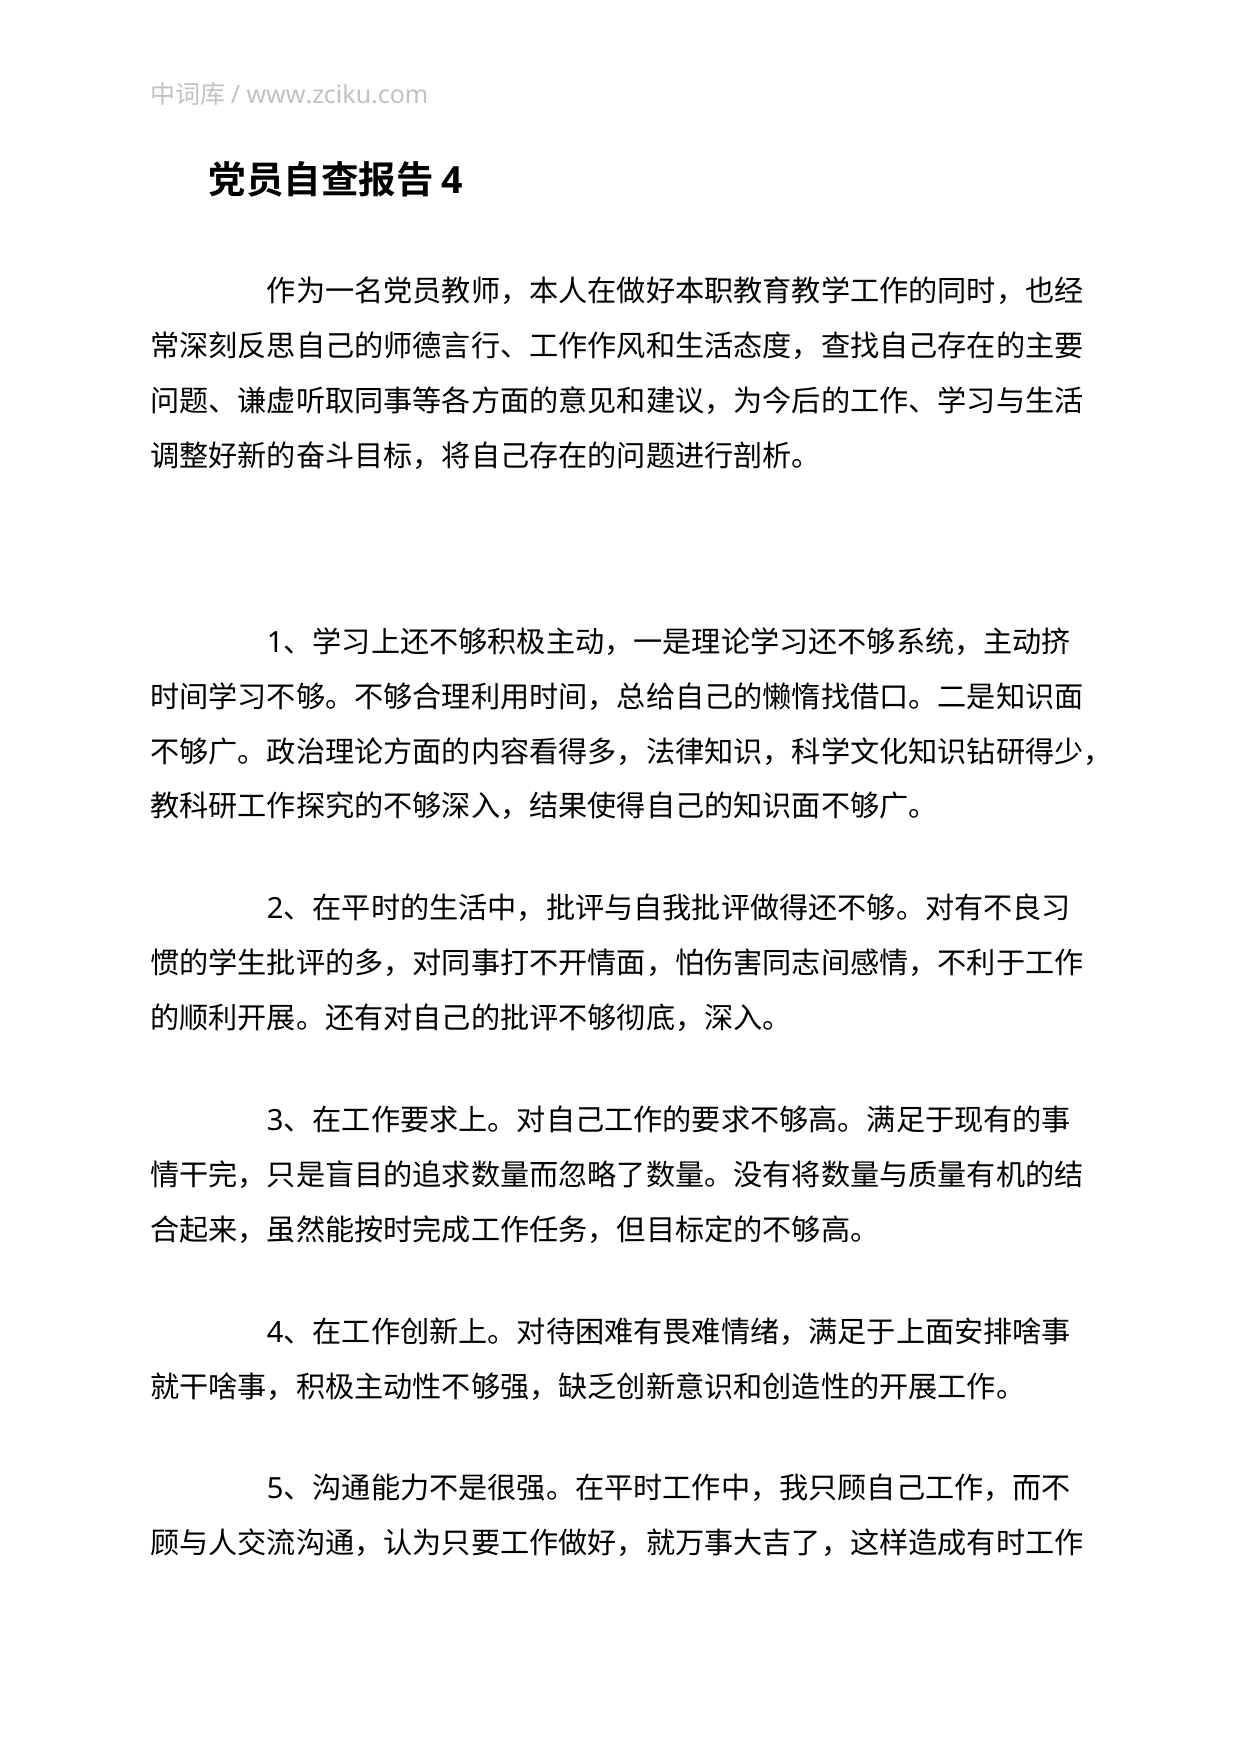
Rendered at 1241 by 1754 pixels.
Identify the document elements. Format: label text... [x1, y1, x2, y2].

text 1、学习上还不够积极主动，一是理论学习还不够系统，主动挤时间学习不够。不够合理利用时间，总给自己的懒惰找借口。二是知识面不够广。政治理论方面的内容看得多，法律知识，科学文化知识钻研得少，教科研工作探究的不够深入，结果使得自己的知识面不够广。 [150, 618, 1090, 825]
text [150, 1465, 1090, 1562]
text 党员自查报告4 [150, 150, 1090, 204]
text 4、在工作创新上。对待困难有畏难情绪，满足于上面安排啥事就干啥事，积极主动性不够强，缺乏创新意识和创造性的开展工作。 [150, 1308, 1090, 1405]
text 3、在工作要求上。对自己工作的要求不够高。满足于现有的事情干完，只是盲目的追求数量而忽略了数量。没有将数量与质量有机的结合起来，虽然能按时完成工作任务，但目标定的不够高。 [150, 1096, 1090, 1249]
text 2、在平时的生活中，批评与自我批评做得还不够。对有不良习惯的学生批评的多，对同事打不开情面，怕伤害同志间感情，不利于工作的顺利开展。还有对自己的批评不够彻底，深入。 [150, 885, 1090, 1037]
text 作为一名党员教师，本人在做好本职教育教学工作的同时，也经常深刻反思自己的师德言行、工作作风和生活态度，查找自己存在的主要问题、谦虚听取同事等各方面的意见和建议，为今后的工作、学习与生活调整好新的奋斗目标，将自己存在的问题进行剖析。 [150, 268, 1090, 474]
